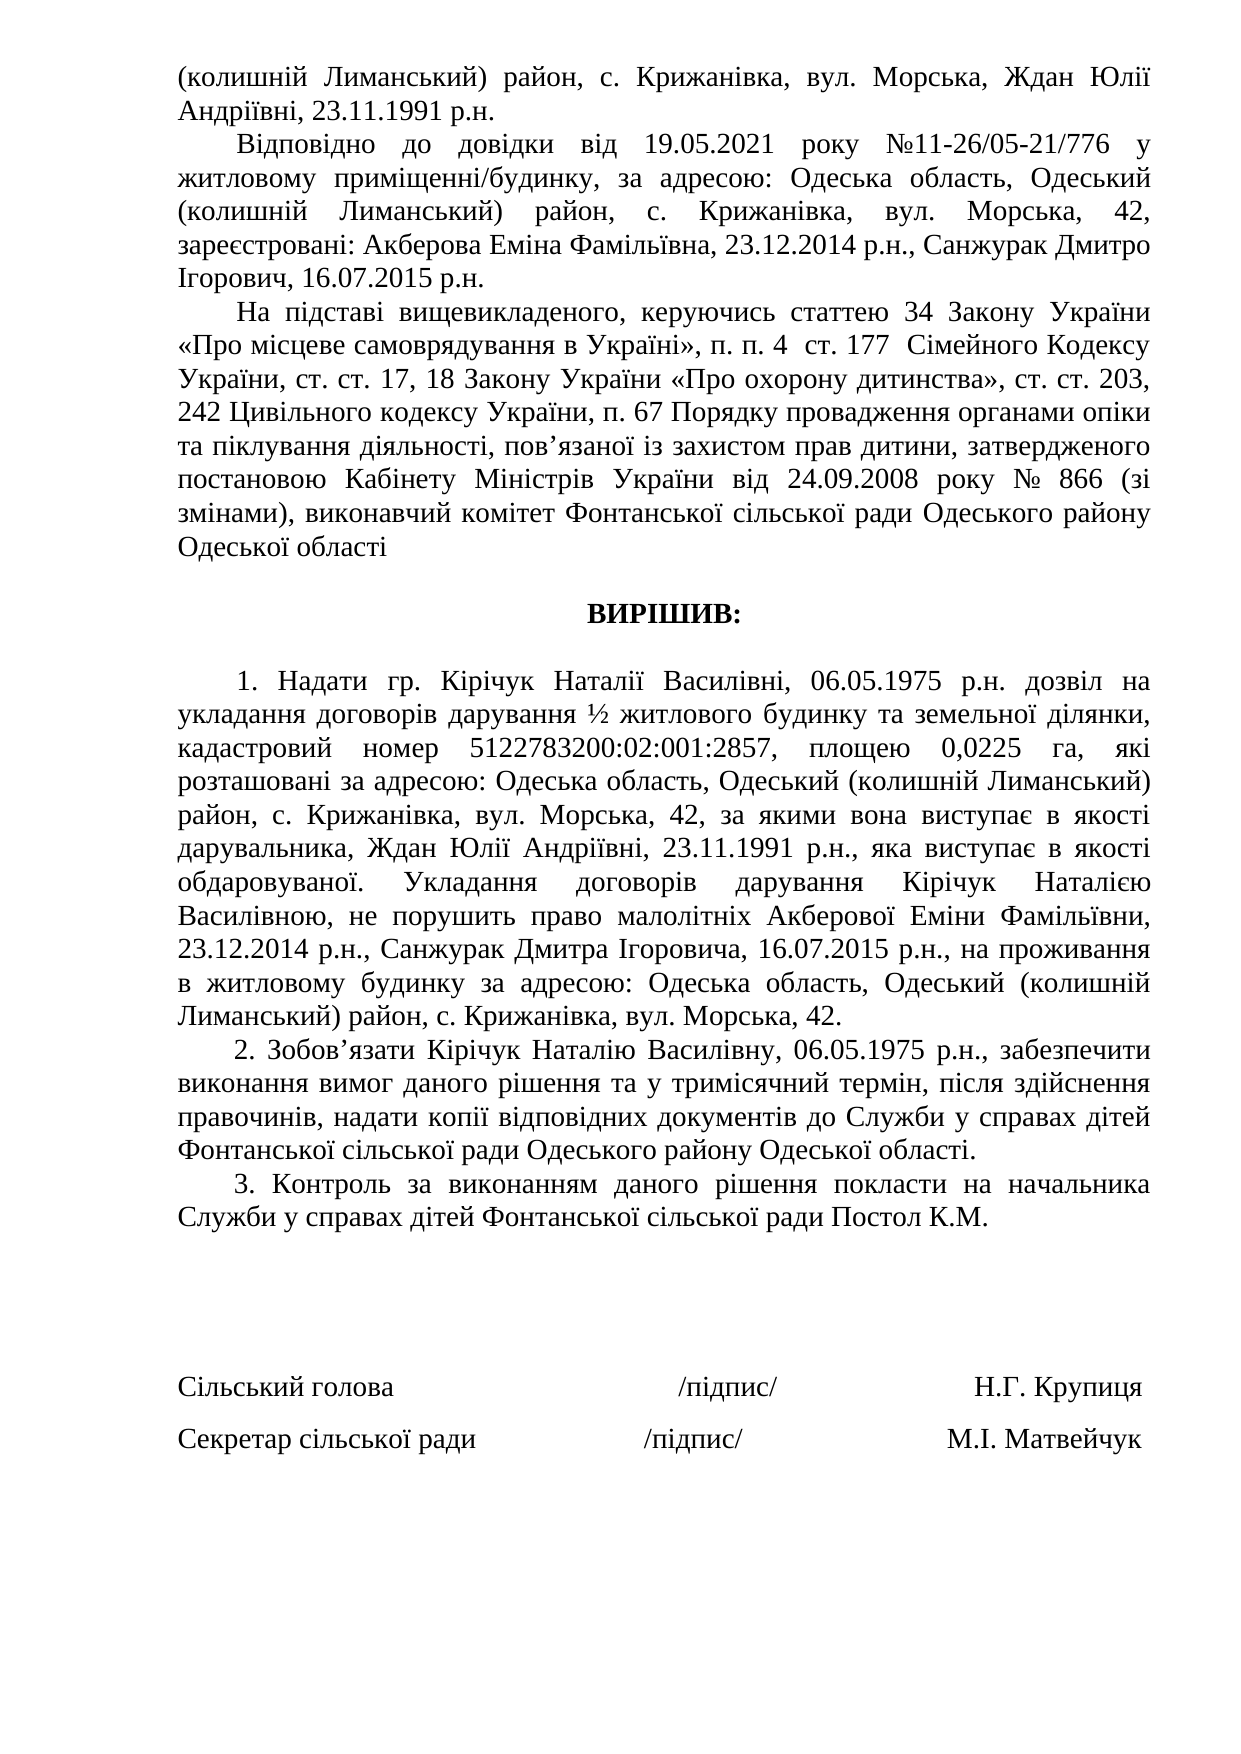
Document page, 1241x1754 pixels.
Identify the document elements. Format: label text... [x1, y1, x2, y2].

text Відповідно до довідки від 19.05.2021 року №11-26/05-21/776 у житловому приміщенні/будинку, за адресою: Одеська область, Одеський (колишній Лиманський) район, с. Крижанівка, вул. Морська, 42, зареєстровані: Акберова Еміна Фамільївна, 23.12.2014 р.н., Санжурак Дмитро Ігорович, 16.07.2015 р.н. [177, 126, 1152, 294]
text На підставі вищевикладеного, керуючись статтею 34 Закону України «Про місцеве самоврядування в Україні», п. п. 4 ст. 177 Сімейного Кодексу України, ст. ст. 17, 18 Закону України «Про охорону дитинства», ст. ст. 203, 242 Цивільного кодексу України, п. 67 Порядку провадження органами опіки та піклування діяльності, пов’язаної із захистом прав дитини, затвердженого постановою Кабінету Міністрів України від 24.09.2008 року № 866 (зі змінами), виконавчий комітет Фонтанської сільської ради Одеського району Одеської області [177, 294, 1152, 562]
text Сільський голова /підпис/ Н.Г. Крупиця [177, 1369, 1152, 1402]
text ВИРІШИВ: [177, 596, 1152, 629]
text 1. Надати гр. Кірічук Наталії Василівні, 06.05.1975 р.н. дозвіл на укладання договорів дарування ½ житлового будинку та земельної ділянки, кадастровий номер 5122783200:02:001:2857, площею 0,0225 га, які розташовані за адресою: Одеська область, Одеський (колишній Лиманський) район, с. Крижанівка, вул. Морська, 42, за якими вона виступає в якості дарувальника, Ждан Юлії Андріївні, 23.11.1991 р.н., яка виступає в якості обдаровуваної. Укладання договорів дарування Кірічук Наталією Василівною, не порушить право малолітніх Акберової Еміни Фамільївни, 23.12.2014 р.н., Санжурак Дмитра Ігоровича, 16.07.2015 р.н., на проживання в житловому будинку за адресою: Одеська область, Одеський (колишній Лиманський) район, с. Крижанівка, вул. Морська, 42. [177, 663, 1152, 1032]
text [177, 59, 1152, 126]
text 3. Контроль за виконанням даного рішення покласти на начальника Служби у справах дітей Фонтанської сільської ради Постол К.М. [177, 1166, 1152, 1233]
text Секретар сільської ради /підпис/ М.І. Матвейчук [177, 1422, 1152, 1455]
text 2. Зобов’язати Кірічук Наталію Василівну, 06.05.1975 р.н., забезпечити виконання вимог даного рішення та у тримісячний термін, після здійснення правочинів, надати копії відповідних документів до Служби у справах дітей Фонтанської сільської ради Одеського району Одеської області. [177, 1032, 1152, 1166]
